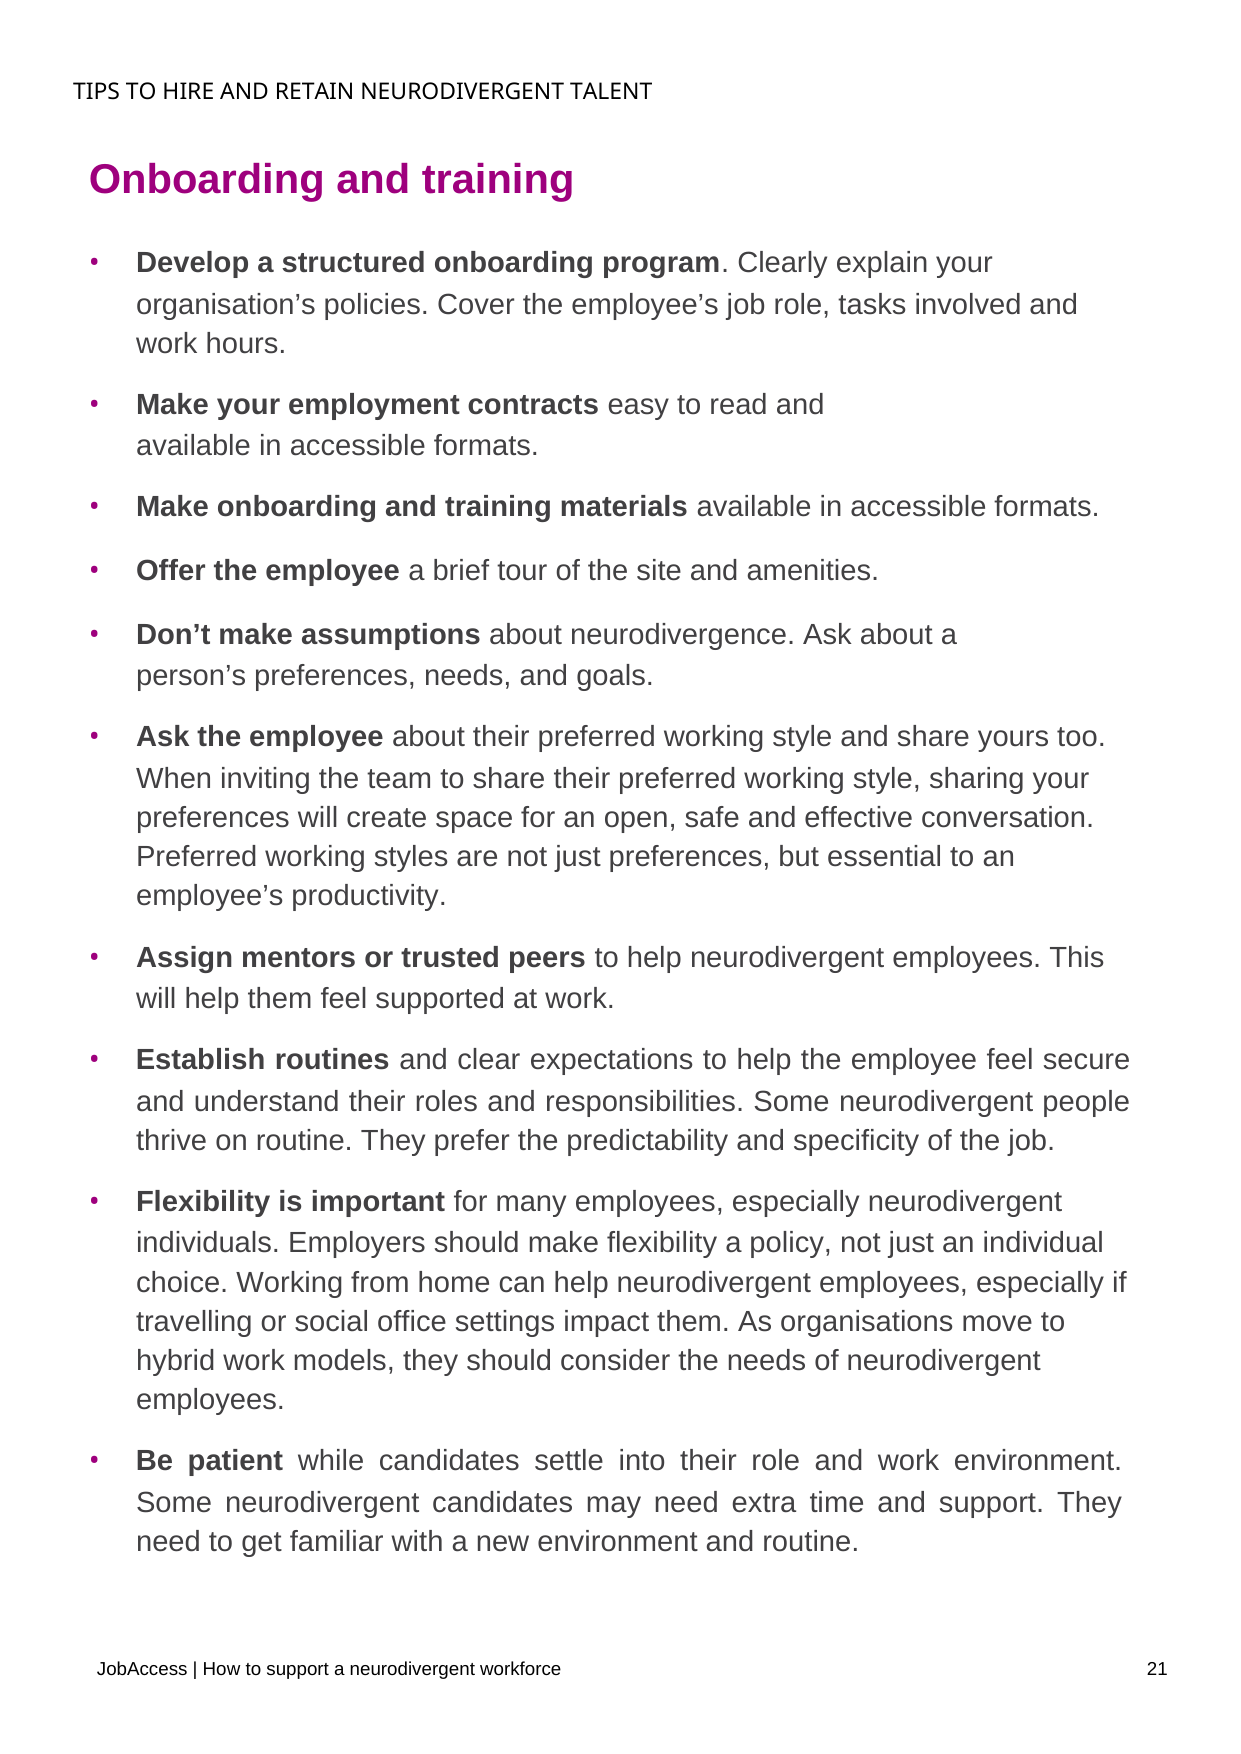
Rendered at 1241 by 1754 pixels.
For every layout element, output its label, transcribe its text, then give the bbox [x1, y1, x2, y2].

subtitle Onboarding and training [88, 154, 1167, 202]
list Make your employment contracts easy to read and available in accessible formats. [88, 383, 934, 462]
list Ask the employee about their preferred working style and share yours too. When inviting the team to share their preferred working style, sharing your preferences will create space for an open, safe and effective conversation. Preferred working styles are not just preferences, but essential to an employee’s productivity. [88, 716, 1148, 912]
list Don’t make assumptions about neurodivergence. Ask about a person’s preferences, needs, and goals. [88, 613, 1027, 692]
list Assign mentors or trusted peers to help neurodivergent employees. This will help them feel supported at work. [88, 936, 1106, 1015]
list Develop a structured onboarding program. Clearly explain your organisation’s policies. Cover the employee’s job role, tasks involved and work hours. [88, 241, 1130, 359]
list Be patient while candidates settle into their role and work environment. Some neurodivergent candidates may need extra time and support. They need to get familiar with a new environment and routine. [88, 1439, 1124, 1558]
list Make onboarding and training materials available in accessible formats. [88, 485, 1167, 525]
list Flexibility is important for many employees, especially neurodivergent individuals. Employers should make flexibility a policy, not just an individual choice. Working from home can help neurodivergent employees, especially if travelling or social office settings impact them. As organisations move to hybrid work models, they should consider the needs of neurodivergent employees. [88, 1180, 1134, 1416]
list Offer the employee a brief tour of the site and amenities. [88, 549, 1167, 589]
list Establish routines and clear expectations to help the employee feel secure and understand their roles and responsibilities. Some neurodivergent people thrive on routine. They prefer the predictability and specificity of the job. [88, 1038, 1131, 1156]
